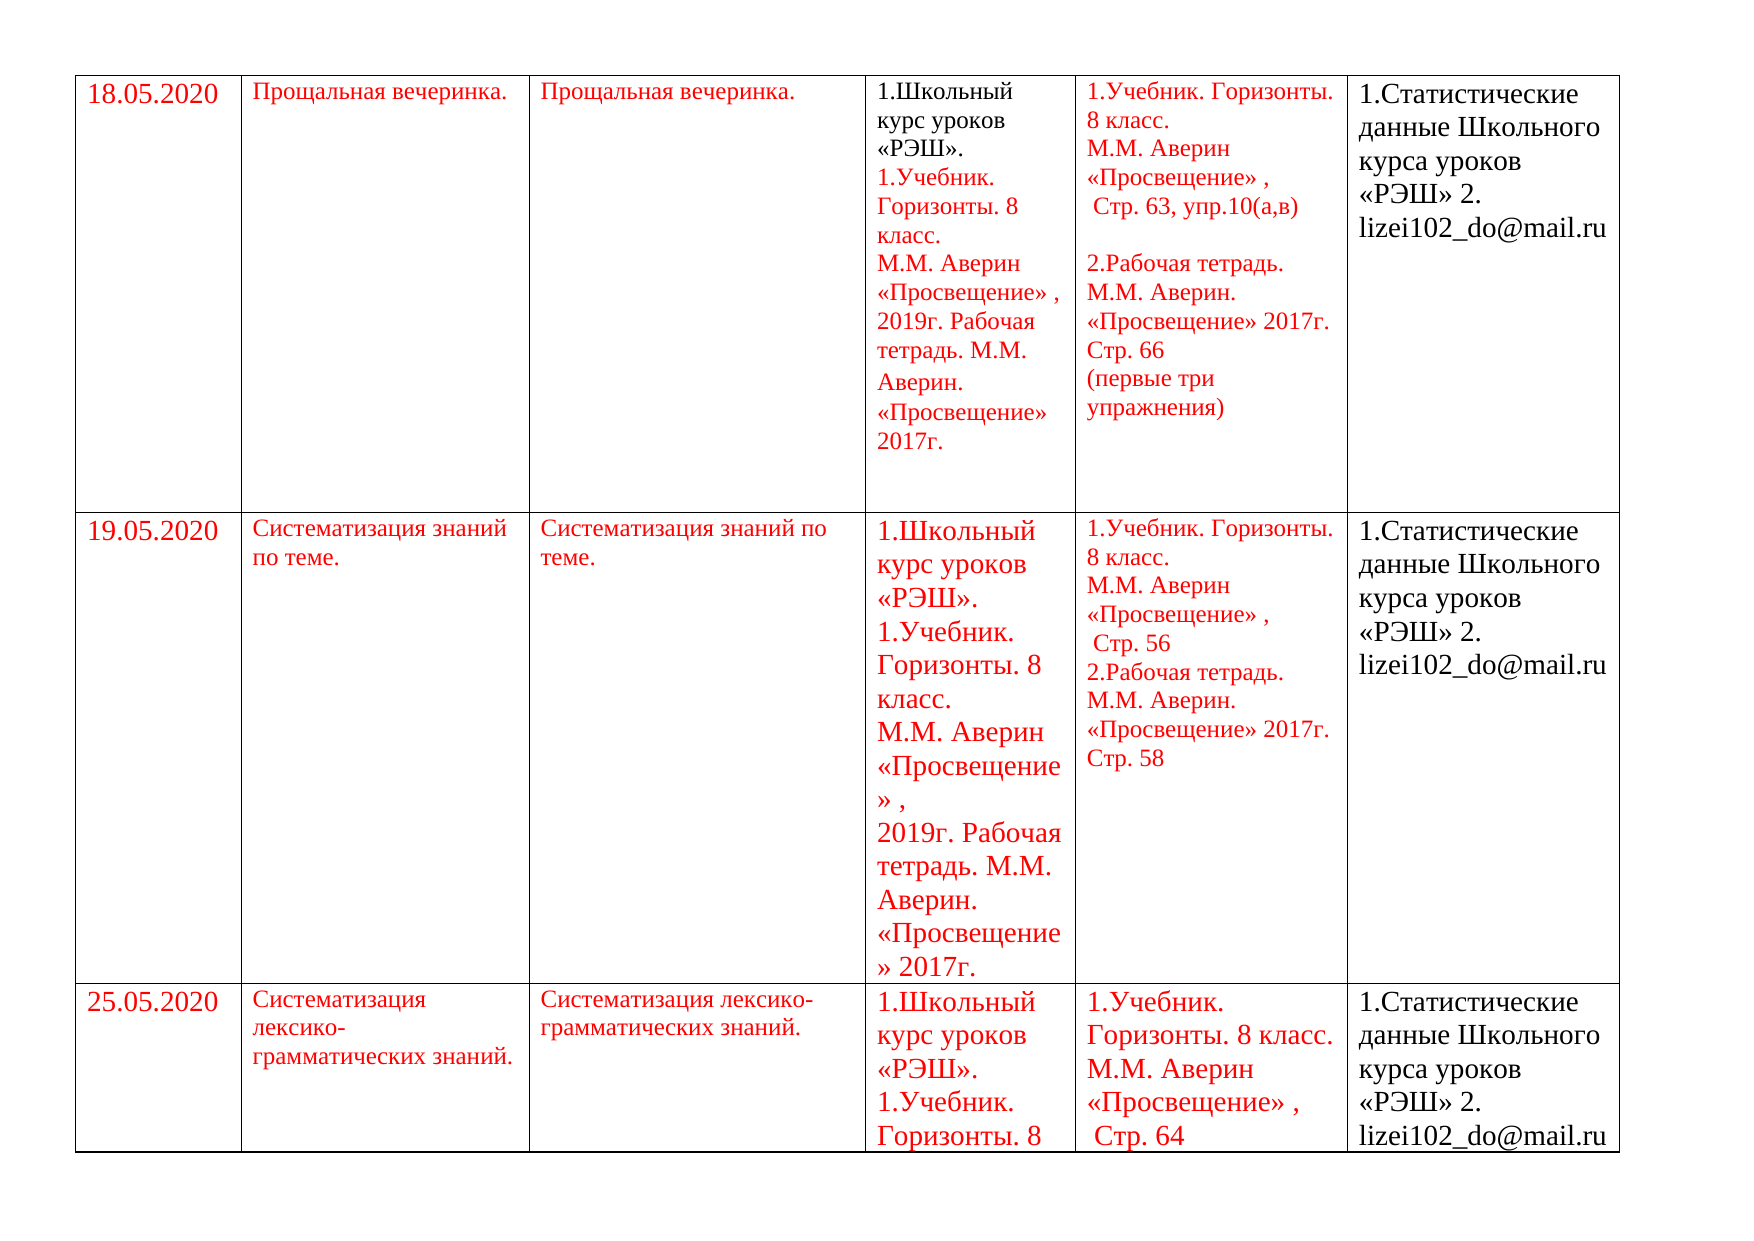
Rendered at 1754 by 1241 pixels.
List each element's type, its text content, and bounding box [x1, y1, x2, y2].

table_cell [1348, 984, 1619, 1151]
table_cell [242, 984, 529, 1151]
table_cell 1.Учебник. Горизонты. 8 класс. М.М. Аверин «Просвещение» , Стр. 56 2.Рабочая тетрадь. М.М. Аверин. «Просвещение» 2017г. Стр. 58 [1076, 513, 1347, 983]
table_cell 19.05.2020 [76, 513, 241, 983]
table_cell Систематизация знаний по теме. [242, 513, 529, 983]
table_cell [866, 76, 1075, 512]
table_cell Систематизация знаний по теме. [530, 513, 865, 983]
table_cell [1076, 984, 1347, 1151]
table_cell Прощальная вечеринка. [242, 76, 529, 512]
table_cell Прощальная вечеринка. [530, 76, 865, 512]
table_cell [866, 984, 1075, 1151]
table_cell 18.05.2020 [76, 76, 241, 512]
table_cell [1348, 76, 1619, 512]
table_cell 1.Статистические данные Школьного курса уроков «РЭШ» 2. lizei102_do@mail.ru [1348, 513, 1619, 983]
table_cell 1.Учебник. Горизонты. 8 класс. М.М. Аверин «Просвещение» , Стр. 63, упр.10(а,в) 2.Рабочая тетрадь. М.М. Аверин. «Просвещение» 2017г. Стр. 66 (первые три упражнения) [1076, 76, 1347, 512]
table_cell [530, 984, 865, 1151]
table_cell 25.05.2020 [76, 984, 241, 1151]
